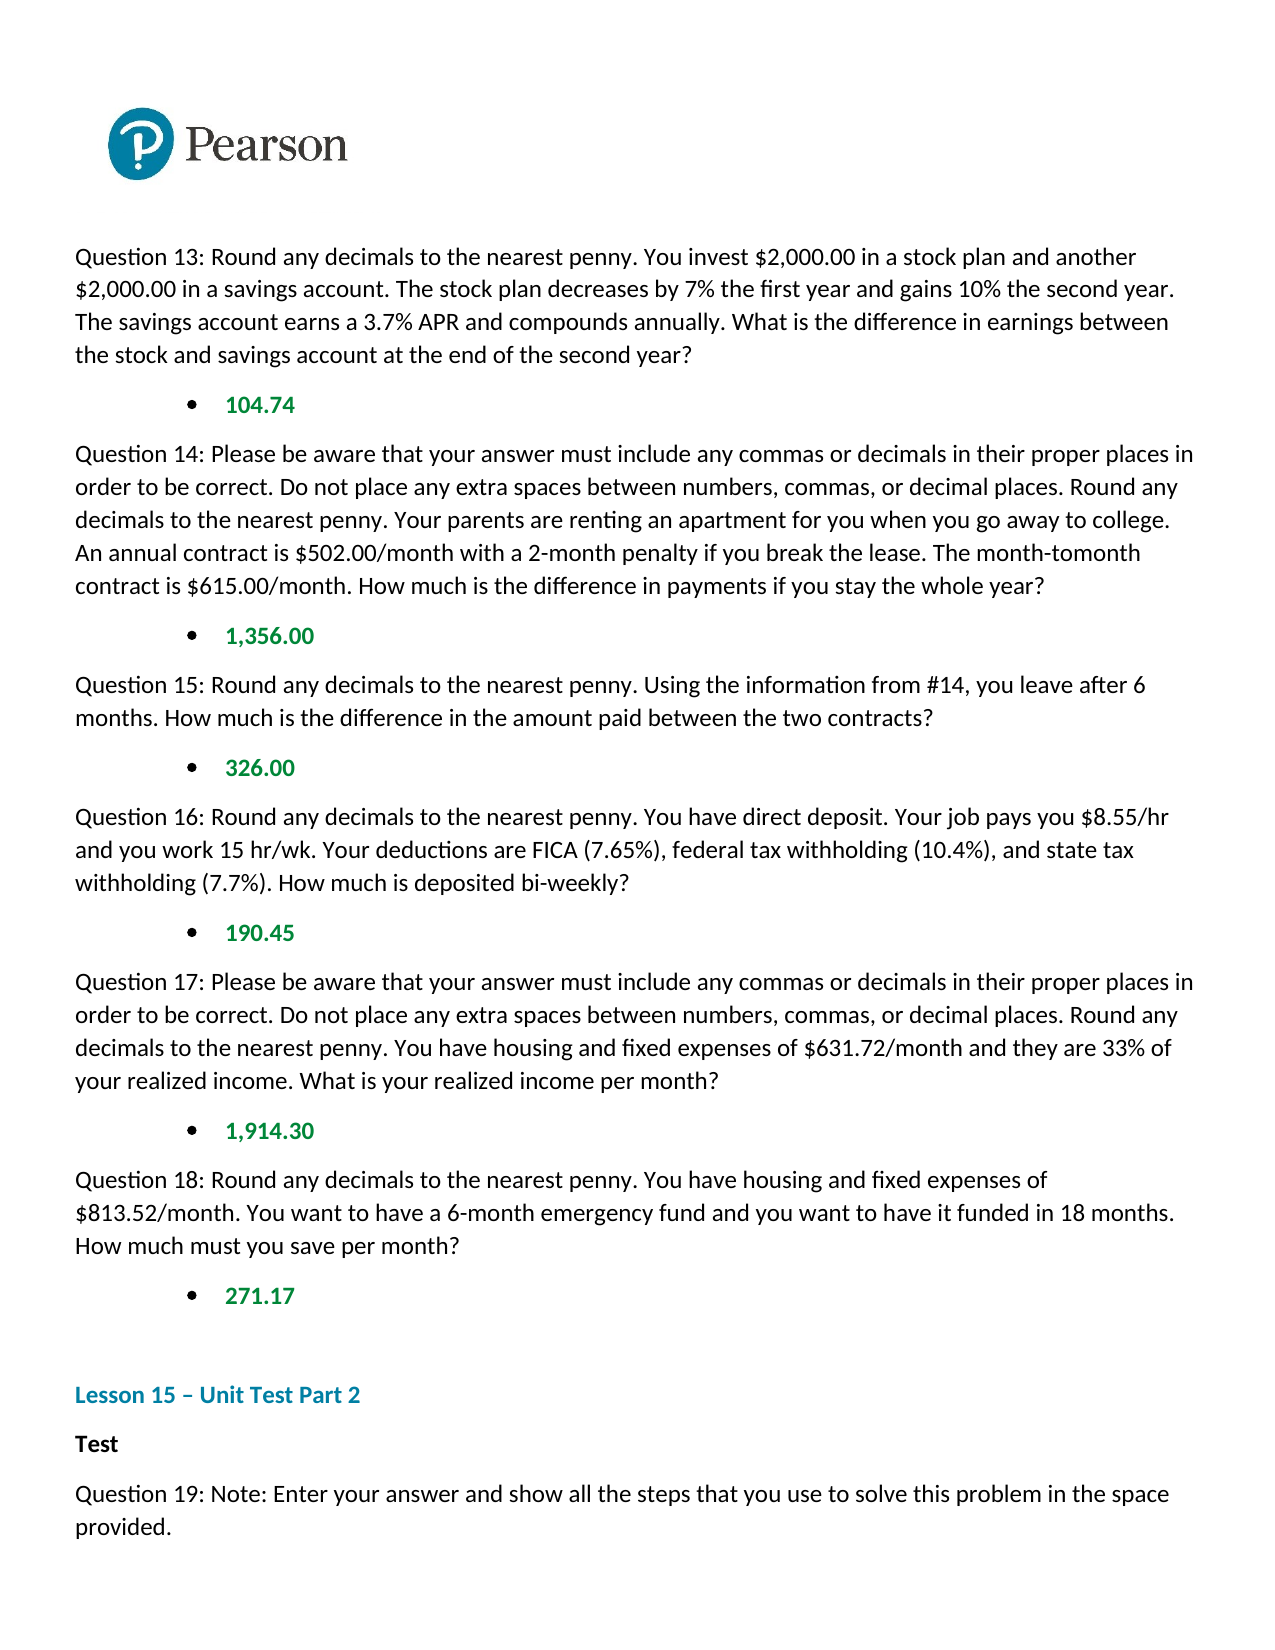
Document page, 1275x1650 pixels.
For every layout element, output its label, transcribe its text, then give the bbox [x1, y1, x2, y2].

text Lesson 15 – Unit Test Part 2 [75, 1379, 1200, 1409]
list 1,356.00 [187, 620, 1200, 650]
text Test [75, 1429, 1200, 1459]
list 190.45 [187, 917, 1200, 947]
text Question 13: Round any decimals to the nearest penny. You invest $2,000.00 in a stock plan and another $2,000.00 in a savings account. The stock plan decreases by 7% the first year and gains 10% the second year. The savings account earns a 3.7% APR and compounds annually. What is the difference in earnings between the stock and savings account at the end of the second year? [75, 241, 1200, 370]
list 1,914.30 [187, 1115, 1200, 1145]
text Question 19: Note: Enter your answer and show all the steps that you use to solve this problem in the space provided. [75, 1478, 1200, 1542]
text Question 18: Round any decimals to the nearest penny. You have housing and fixed expenses of $813.52/month. You want to have a 6-month emergency fund and you want to have it funded in 18 months. How much must you save per month? [75, 1164, 1200, 1261]
list 326.00 [187, 752, 1200, 782]
text Question 14: Please be aware that your answer must include any commas or decimals in their proper places in order to be correct. Do not place any extra spaces between numbers, commas, or decimal places. Round any decimals to the nearest penny. Your parents are renting an apartment for you when you go away to college. An annual contract is $502.00/month with a 2-month penalty if you break the lease. The month-tomonth contract is $615.00/month. How much is the difference in payments if you stay the whole year? [75, 439, 1200, 601]
text Question 15: Round any decimals to the nearest penny. Using the information from #14, you leave after 6 months. How much is the difference in the amount paid between the two contracts? [75, 669, 1200, 733]
list 104.74 [187, 389, 1200, 419]
picture [75, 75, 380, 213]
text Question 16: Round any decimals to the nearest penny. You have direct deposit. Your job pays you $8.55/hr and you work 15 hr/wk. Your deductions are FICA (7.65%), federal tax withholding (10.4%), and state tax withholding (7.7%). How much is deposited bi-weekly? [75, 802, 1200, 898]
list 271.17 [187, 1280, 1200, 1310]
text Question 17: Please be aware that your answer must include any commas or decimals in their proper places in order to be correct. Do not place any extra spaces between numbers, commas, or decimal places. Round any decimals to the nearest penny. You have housing and fixed expenses of $631.72/month and they are 33% of your realized income. What is your realized income per month? [75, 967, 1200, 1096]
